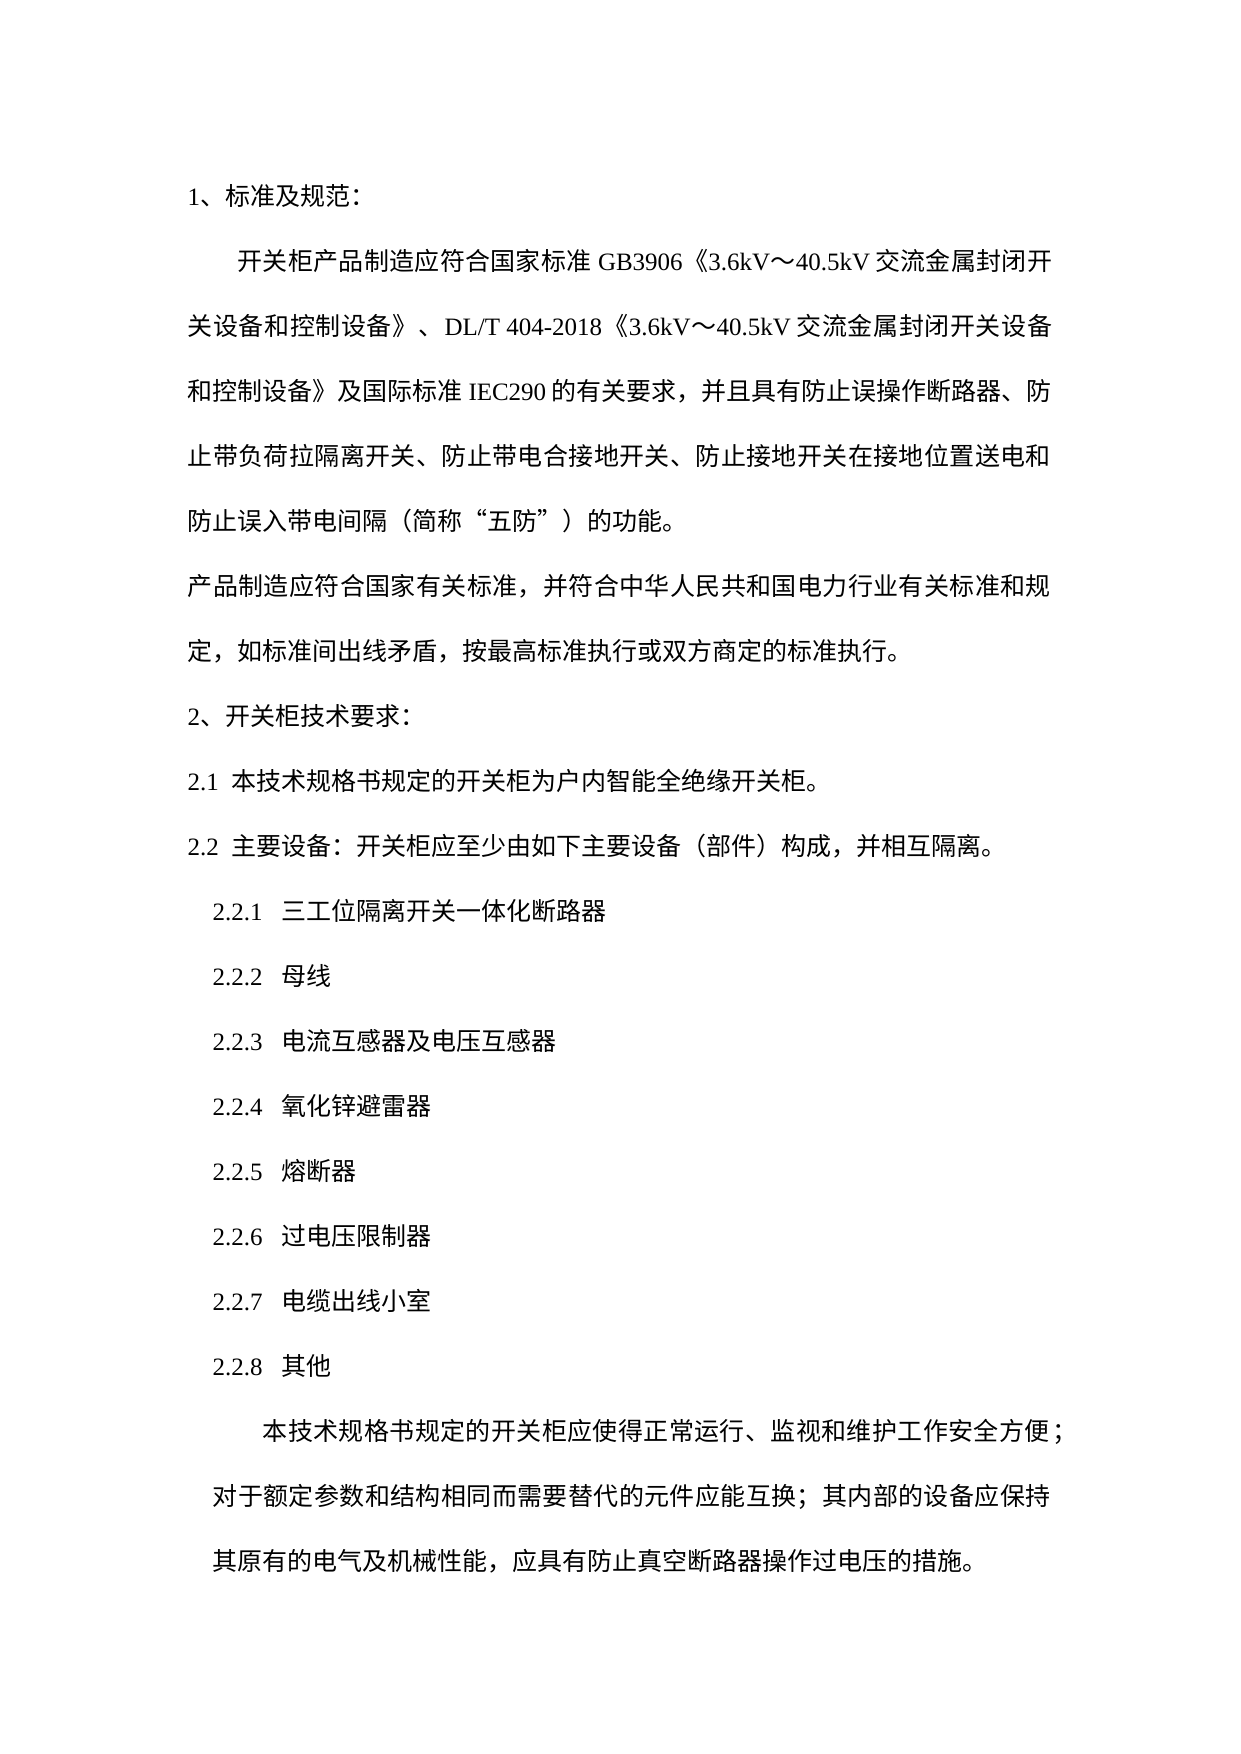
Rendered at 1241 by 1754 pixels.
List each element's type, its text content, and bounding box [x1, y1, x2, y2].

text 2.2.2 母线 [212, 942, 1053, 1007]
text 2.2 主要设备：开关柜应至少由如下主要设备（部件）构成，并相互隔离。 [187, 812, 1053, 877]
text 2.2.4 氧化锌避雷器 [212, 1072, 1053, 1137]
text 本技术规格书规定的开关柜应使得正常运行、监视和维护工作安全方便；对于额定参数和结构相同而需要替代的元件应能互换；其内部的设备应保持其原有的电气及机械性能，应具有防止真空断路器操作过电压的措施。 [212, 1397, 1053, 1592]
text 2.2.6 过电压限制器 [212, 1202, 1053, 1267]
text 1、标准及规范： [187, 162, 1053, 227]
text 2.2.8 其他 [212, 1332, 1053, 1397]
text 2.2.7 电缆出线小室 [212, 1267, 1053, 1332]
text 2.2.1 三工位隔离开关一体化断路器 [212, 877, 1053, 942]
text 2.2.5 熔断器 [212, 1137, 1053, 1202]
text 2、开关柜技术要求： [187, 682, 1053, 747]
text 2.2.3 电流互感器及电压互感器 [212, 1007, 1053, 1072]
text 开关柜产品制造应符合国家标准GB3906《3.6kV～40.5kV交流金属封闭开关设备和控制设备》、DL/T 404-2018《3.6kV～40.5kV交流金属封闭开关设备和控制设备》及国际标准IEC290的有关要求，并且具有防止误操作断路器、防止带负荷拉隔离开关、防止带电合接地开关、防止接地开关在接地位置送电和防止误入带电间隔（简称“五防”）的功能。 [187, 227, 1053, 552]
text 产品制造应符合国家有关标准，并符合中华人民共和国电力行业有关标准和规定，如标准间出线矛盾，按最高标准执行或双方商定的标准执行。 [187, 552, 1053, 682]
text 2.1 本技术规格书规定的开关柜为户内智能全绝缘开关柜。 [187, 747, 1053, 812]
